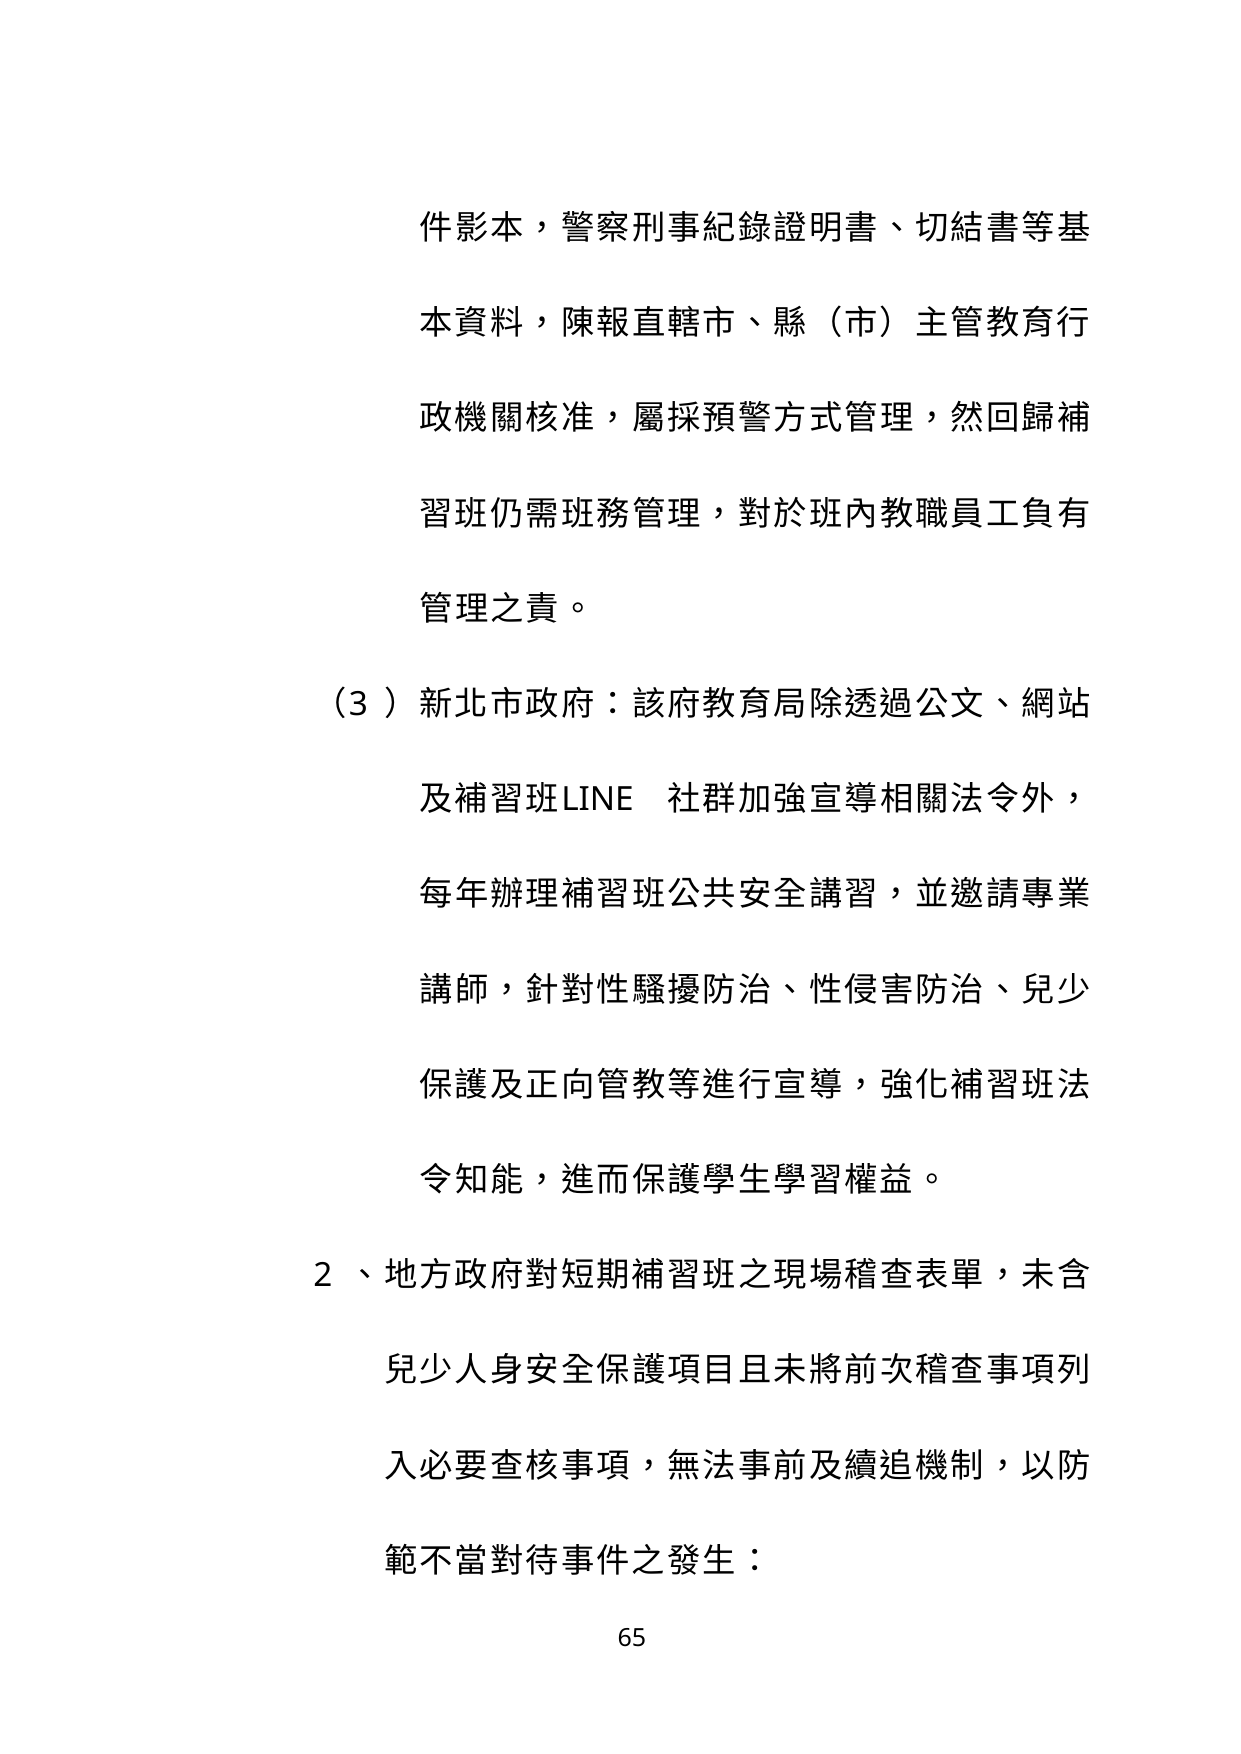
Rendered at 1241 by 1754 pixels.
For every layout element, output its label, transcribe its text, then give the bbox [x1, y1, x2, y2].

subtitle 地方政府對短期補習班之現場稽查表單，未含兒少人身安全保護項目且未將前次稽查事項列入必要查核事項，無法事前及續追機制，以防範不當對待事件之發生： [296, 1224, 1092, 1605]
subtitle 新北市政府：該府教育局除透過公文、網站及補習班LINE社群加強宣導相關法令外，每年辦理補習班公共安全講習，並邀請專業講師，針對性騷擾防治、性侵害防治、兒少保護及正向管教等進行宣導，強化補習班法令知能，進而保護學生學習權益。 [296, 653, 1092, 1224]
